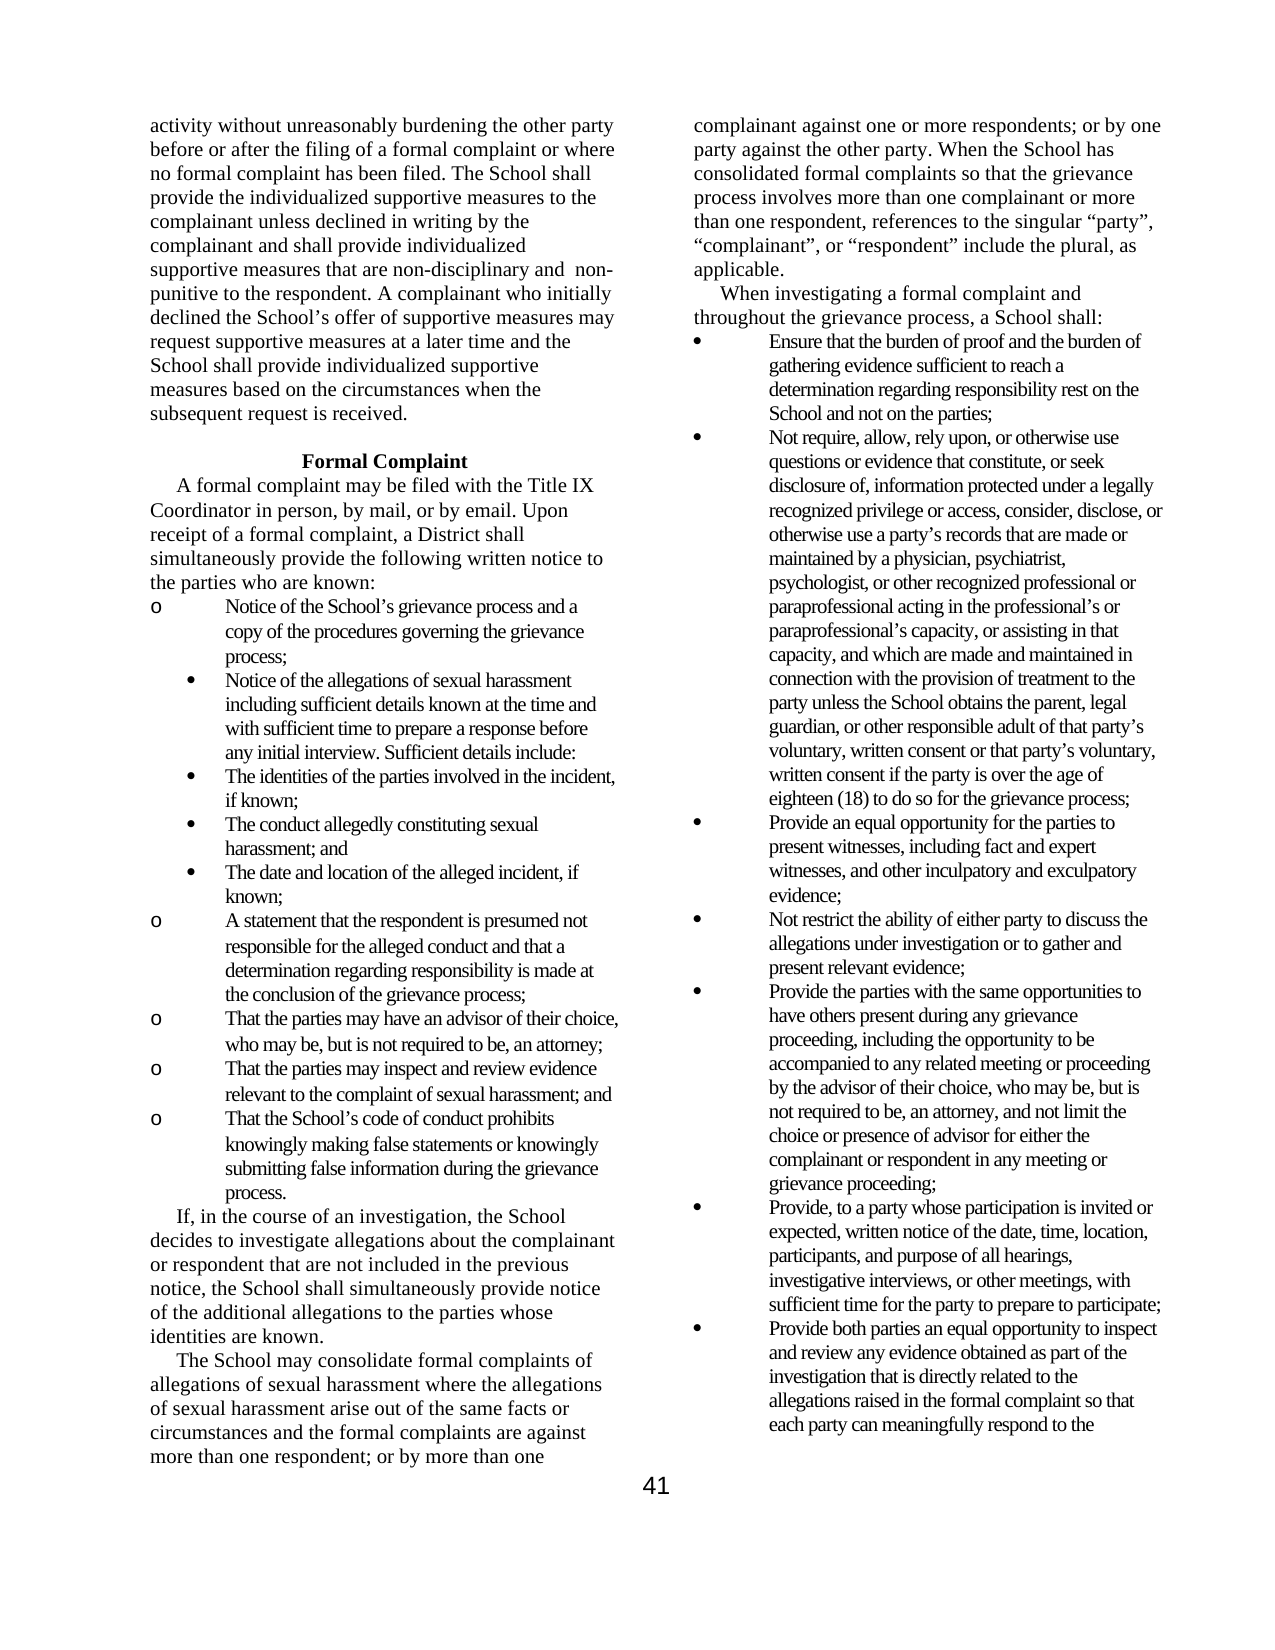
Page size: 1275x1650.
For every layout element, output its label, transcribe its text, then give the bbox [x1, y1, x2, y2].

list Provide an equal opportunity for the parties to present witnesses, including fact and expert witnesses, and other inculpatory and exculpatory evidence; [694, 810, 1163, 907]
text The School may consolidate formal complaints of allegations of sexual harassment where the allegations of sexual harassment arise out of the same facts or circumstances and the formal complaints are against more than one respondent; or by more than one complainant against one or more respondents; or by one party against the other party. When the School has consolidated formal complaints so that the grievance process involves more than one complainant or more than one respondent, references to the singular “party”, “complainant”, or “respondent” include the plural, as applicable. [694, 112, 1163, 281]
text When investigating a formal complaint and throughout the grievance process, a School shall: [694, 281, 1163, 329]
list Provide, to a party whose participation is invited or expected, written notice of the date, time, location, participants, and purpose of all hearings, investigative interviews, or other meetings, with sufficient time for the party to prepare to participate; [694, 1195, 1163, 1316]
list Notice of the School’s grievance process and a copy of the procedures governing the grievance process; [150, 594, 619, 668]
list Notice of the allegations of sexual harassment including sufficient details known at the time and with sufficient time to prepare a response before any initial interview. Sufficient details include: [187, 668, 619, 764]
text A formal complaint may be filed with the Title IX Coordinator in person, by mail, or by email. Upon receipt of a formal complaint, a District shall simultaneously provide the following written notice to the parties who are known: [150, 473, 619, 594]
list That the parties may have an advisor of their choice, who may be, but is not required to be, an attorney; [150, 1006, 619, 1056]
list That the School’s code of conduct prohibits knowingly making false statements or knowingly submitting false information during the grievance process. [150, 1106, 619, 1204]
list The identities of the parties involved in the incident, if known; [187, 764, 619, 812]
list Not restrict the ability of either party to discuss the allegations under investigation or to gather and present relevant evidence; [694, 907, 1163, 979]
list Provide the parties with the same opportunities to have others present during any grievance proceeding, including the opportunity to be accompanied to any related meeting or proceeding by the advisor of their choice, who may be, but is not required to be, an attorney, and not limit the choice or presence of advisor for either the complainant or respondent in any meeting or grievance proceeding; [694, 979, 1163, 1195]
list That the parties may inspect and review evidence relevant to the complaint of sexual harassment; and [150, 1056, 619, 1106]
text The School may consolidate formal complaints of allegations of sexual harassment where the allegations of sexual harassment arise out of the same facts or circumstances and the formal complaints are against more than one respondent; or by more than one complainant against one or more respondents; or by one party against the other party. When the School has consolidated formal complaints so that the grievance process involves more than one complainant or more than one respondent, references to the singular “party”, “complainant”, or “respondent” include the plural, as applicable. [150, 1348, 619, 1468]
list Not require, allow, rely upon, or otherwise use questions or evidence that constitute, or seek disclosure of, information protected under a legally recognized privilege or access, consider, disclose, or otherwise use a party’s records that are made or maintained by a physician, psychiatrist, psychologist, or other recognized professional or paraprofessional acting in the professional’s or paraprofessional’s capacity, or assisting in that capacity, and which are made and maintained in connection with the provision of treatment to the party unless the School obtains the parent, legal guardian, or other responsible adult of that party’s voluntary, written consent or that party’s voluntary, written consent if the party is over the age of eighteen (18) to do so for the grievance process; [694, 425, 1163, 810]
list The date and location of the alleged incident, if known; [187, 860, 619, 908]
text If, in the course of an investigation, the School decides to investigate allegations about the complainant or respondent that are not included in the previous notice, the School shall simultaneously provide notice of the additional allegations to the parties whose identities are known. [150, 1204, 619, 1348]
list Ensure that the burden of proof and the burden of gathering evidence sufficient to reach a determination regarding responsibility rest on the School and not on the parties; [694, 329, 1163, 425]
text Formal Complaint [150, 449, 619, 473]
list A statement that the respondent is presumed not responsible for the alleged conduct and that a determination regarding responsibility is made at the conclusion of the grievance process; [150, 908, 619, 1006]
list The conduct allegedly constituting sexual harassment; and [187, 812, 619, 860]
